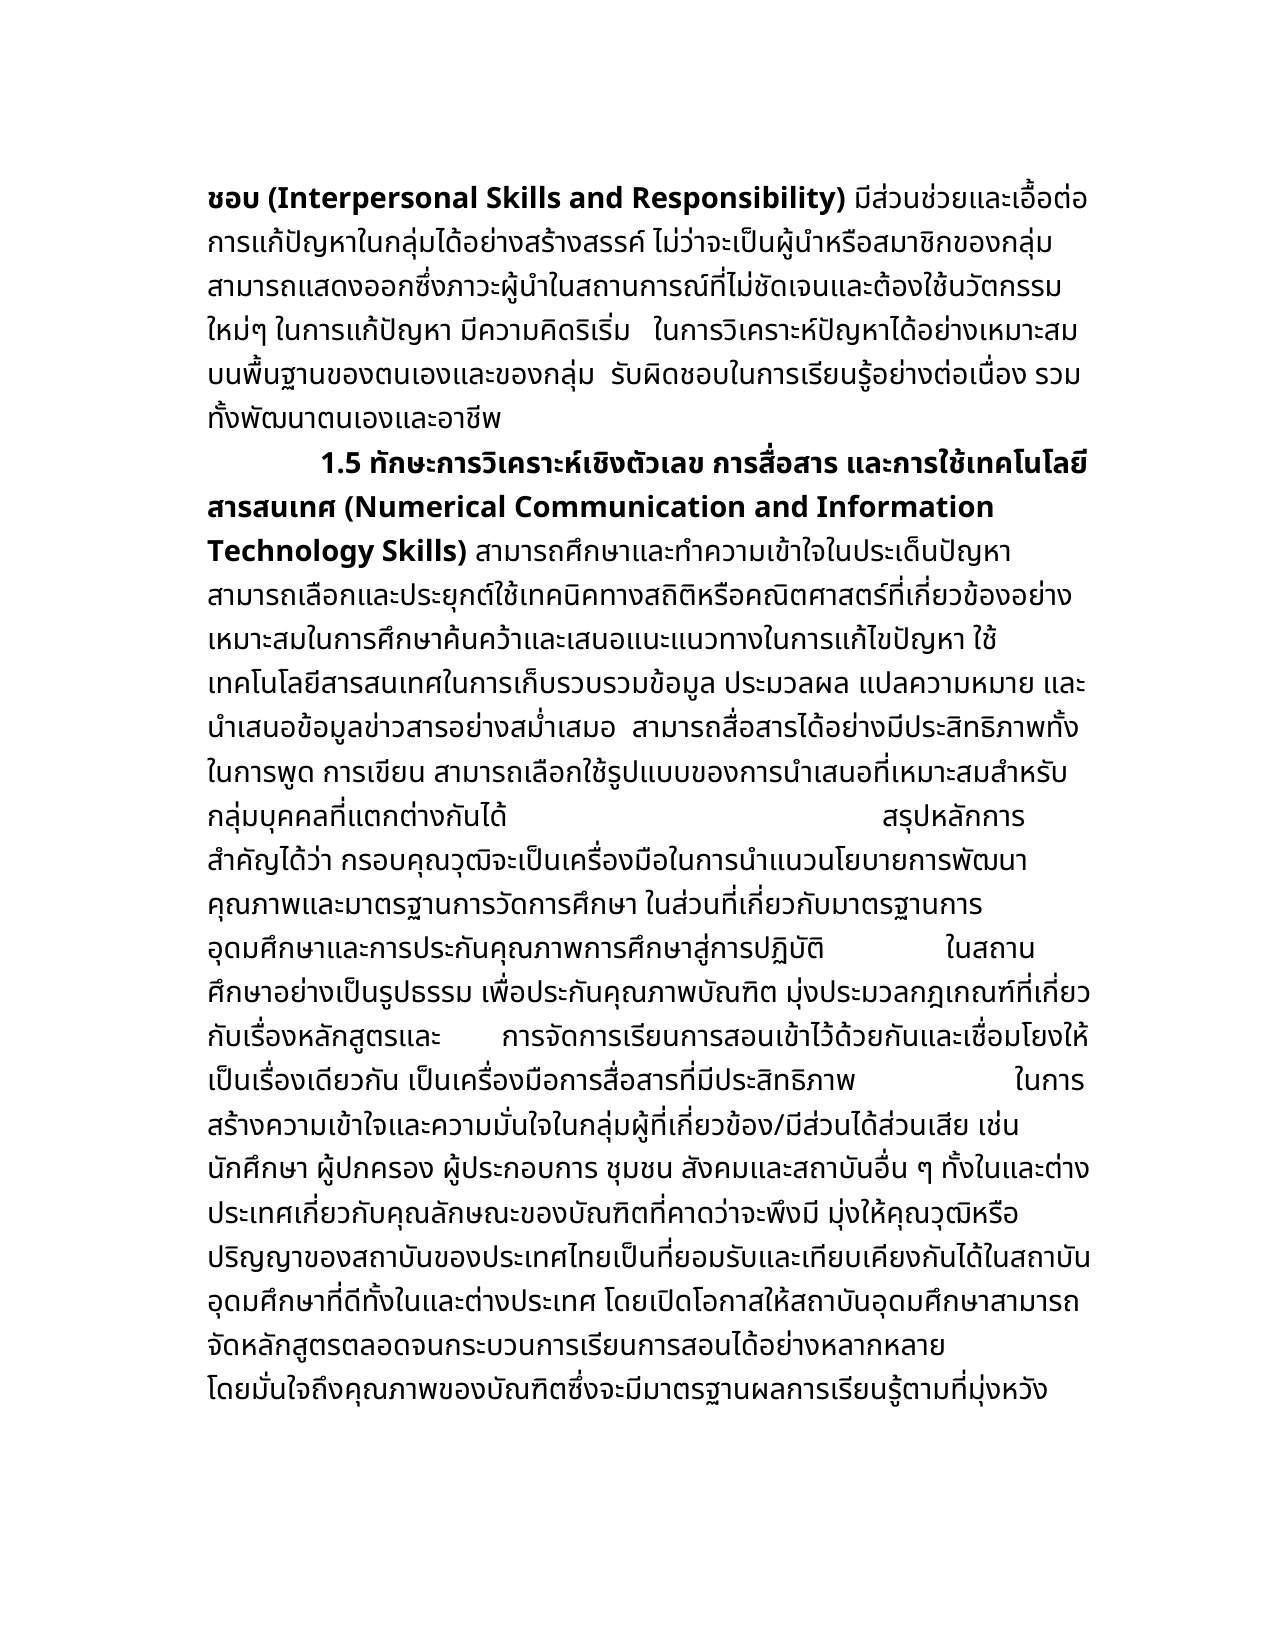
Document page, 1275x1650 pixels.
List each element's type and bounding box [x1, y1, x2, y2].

text [207, 177, 1098, 1412]
